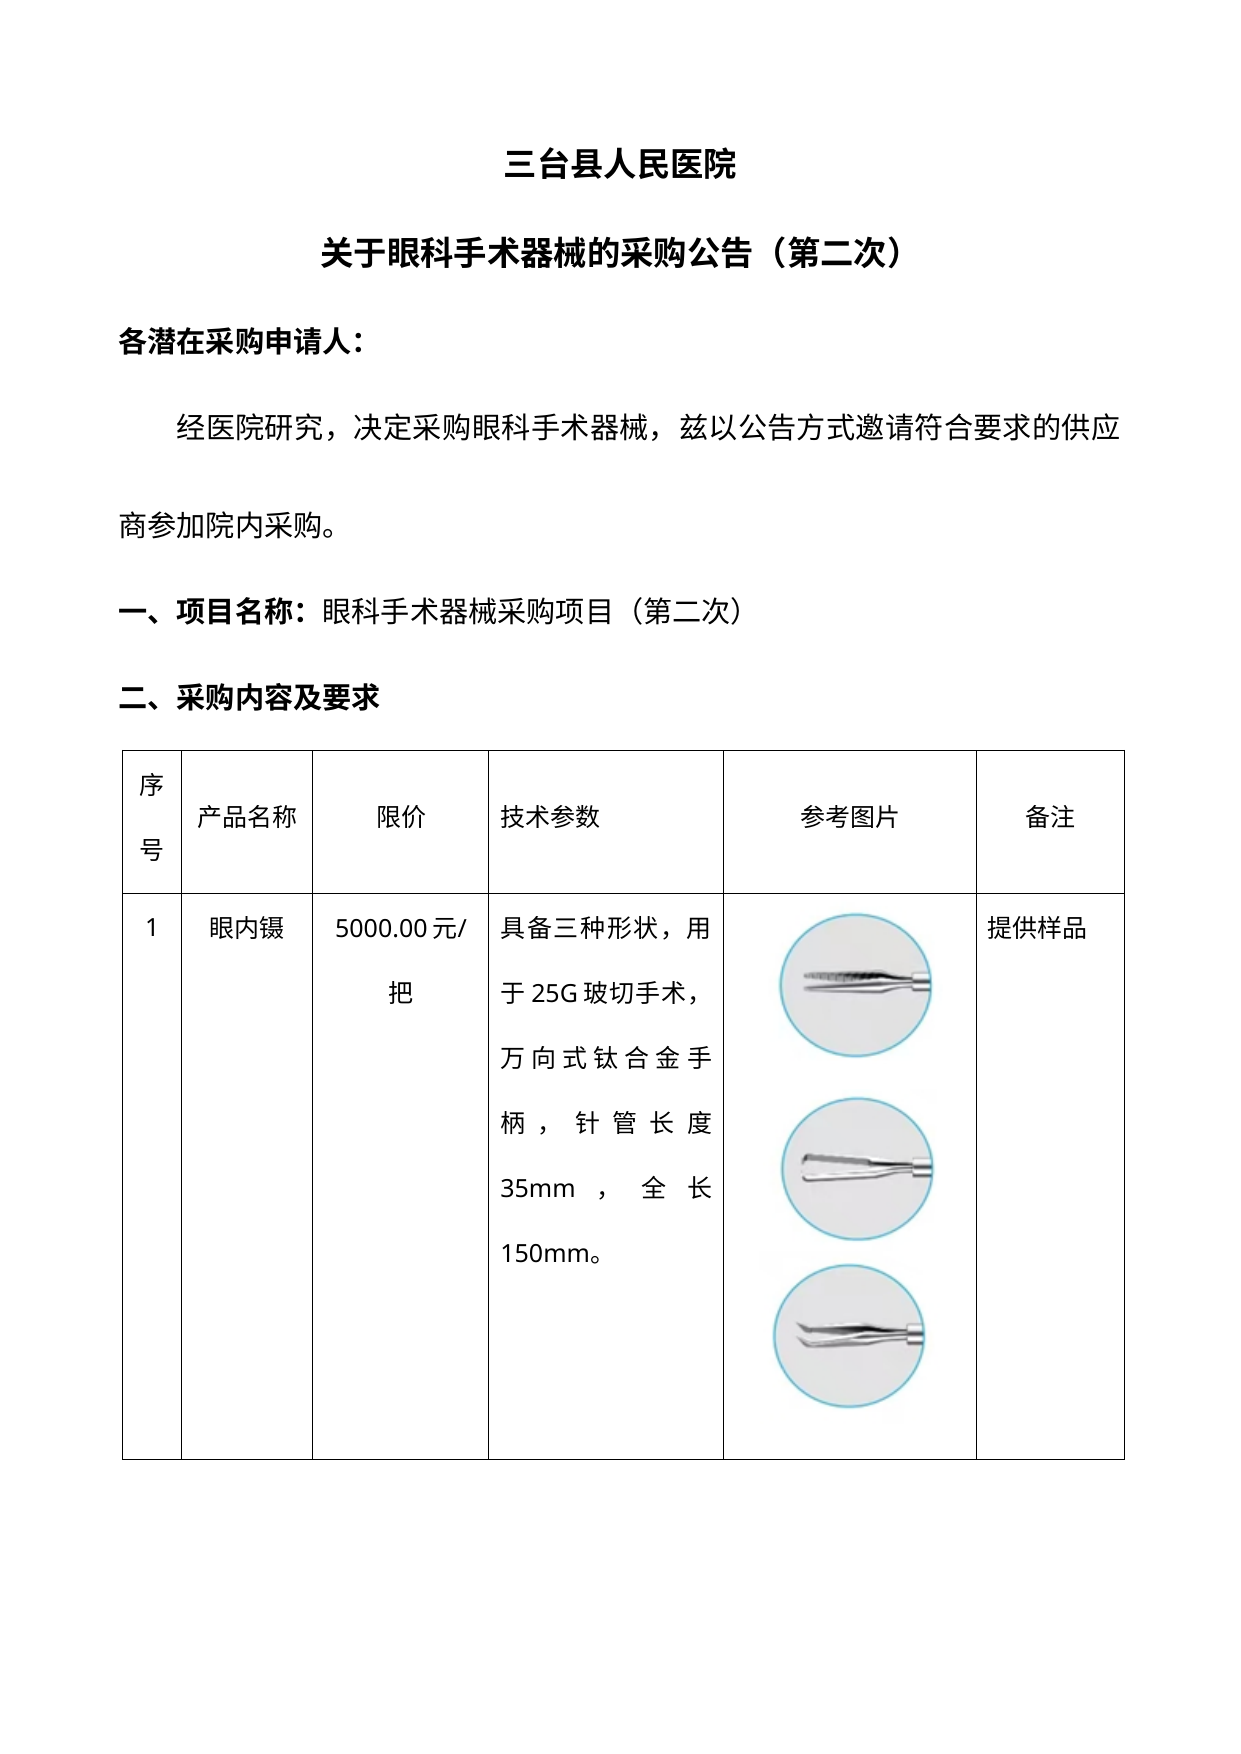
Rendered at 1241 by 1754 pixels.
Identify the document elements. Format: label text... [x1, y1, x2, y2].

text 各潜在采购申请人： [118, 308, 1122, 373]
table_header 产品名称 [182, 751, 312, 893]
table_cell 5000.00元/把 [313, 894, 488, 1459]
picture [756, 894, 944, 1064]
list 一、项目名称：眼科手术器械采购项目（第二次） [118, 577, 1122, 642]
table_cell [724, 894, 976, 1459]
text 经医院研究，决定采购眼科手术器械，兹以公告方式邀请符合要求的供应商参加院内采购。 [118, 394, 1122, 556]
table_cell 提供样品 [977, 894, 1124, 1459]
subtitle 关于眼科手术器械的采购公告（第二次） [118, 218, 1122, 283]
picture [759, 1089, 941, 1424]
subtitle 三台县人民医院 [118, 129, 1122, 194]
table_header 参考图片 [724, 751, 976, 893]
table_header 序号 [123, 751, 181, 893]
table_header 备注 [977, 751, 1124, 893]
table_header 限价 [313, 751, 488, 893]
table_cell 具备三种形状，用于25G玻切手术，万向式钛合金手柄，针管长度35mm，全长150mm。 [489, 894, 723, 1459]
table_header 技术参数 [489, 751, 723, 893]
table_cell 眼内镊 [182, 894, 312, 1459]
table_cell 1 [123, 894, 181, 1459]
list 二、采购内容及要求 [118, 663, 1122, 728]
